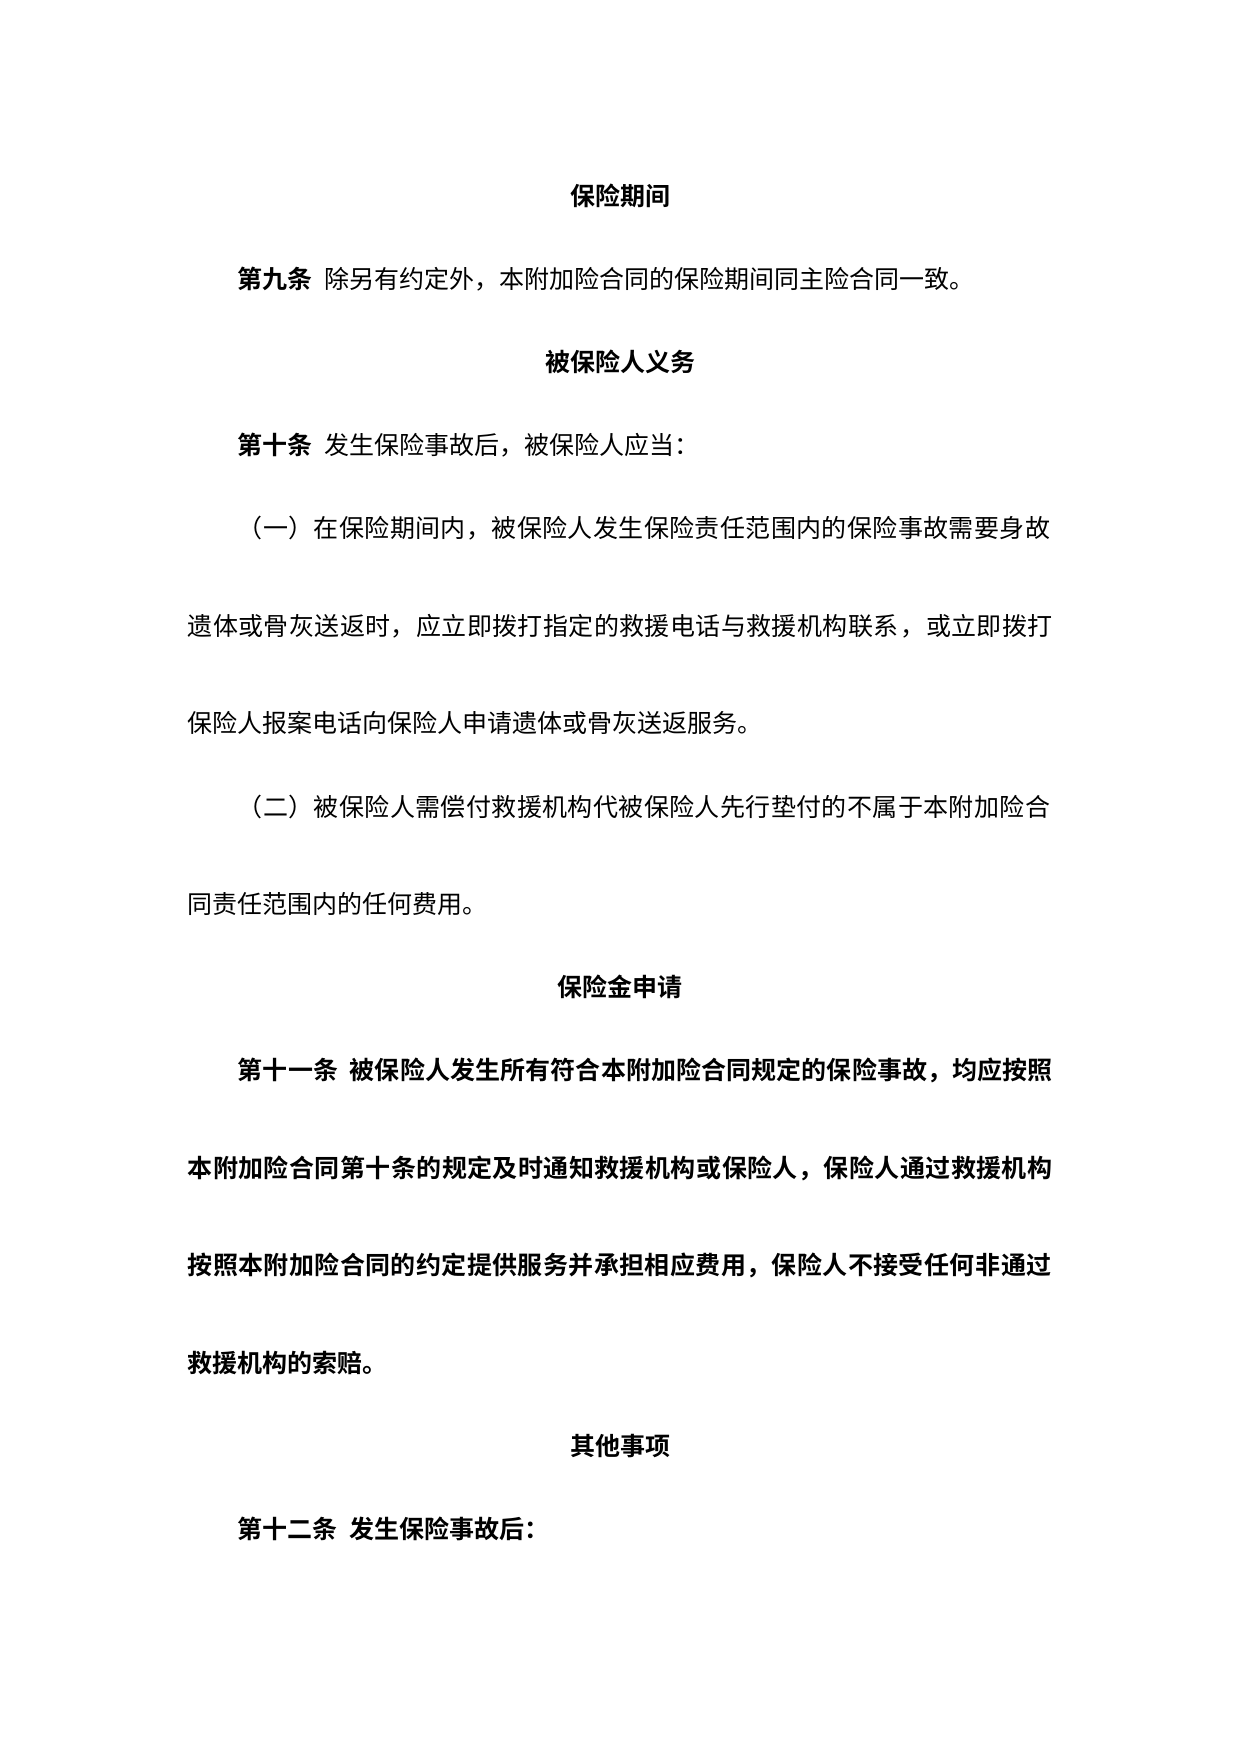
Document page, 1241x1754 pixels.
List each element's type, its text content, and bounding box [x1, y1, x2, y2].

text 第十条 发生保险事故后，被保险人应当： [187, 411, 1053, 476]
text 第十一条 被保险人发生所有符合本附加险合同规定的保险事故，均应按照本附加险合同第十条的规定及时通知救援机构或保险人，保险人通过救援机构按照本附加险合同的约定提供服务并承担相应费用，保险人不接受任何非通过救援机构的索赔。 [187, 1036, 1053, 1394]
text （二）被保险人需偿付救援机构代被保险人先行垫付的不属于本附加险合同责任范围内的任何费用。 [187, 773, 1053, 935]
text 其他事项 [187, 1412, 1053, 1477]
text 保险期间 [187, 162, 1053, 227]
text 保险金申请 [187, 953, 1053, 1018]
text （一）在保险期间内，被保险人发生保险责任范围内的保险事故需要身故遗体或骨灰送返时，应立即拨打指定的救援电话与救援机构联系，或立即拨打保险人报案电话向保险人申请遗体或骨灰送返服务。 [187, 494, 1053, 754]
text 第九条 除另有约定外，本附加险合同的保险期间同主险合同一致。 [187, 245, 1053, 310]
text 被保险人义务 [187, 328, 1053, 393]
text 第十二条 发生保险事故后： [187, 1495, 1053, 1560]
